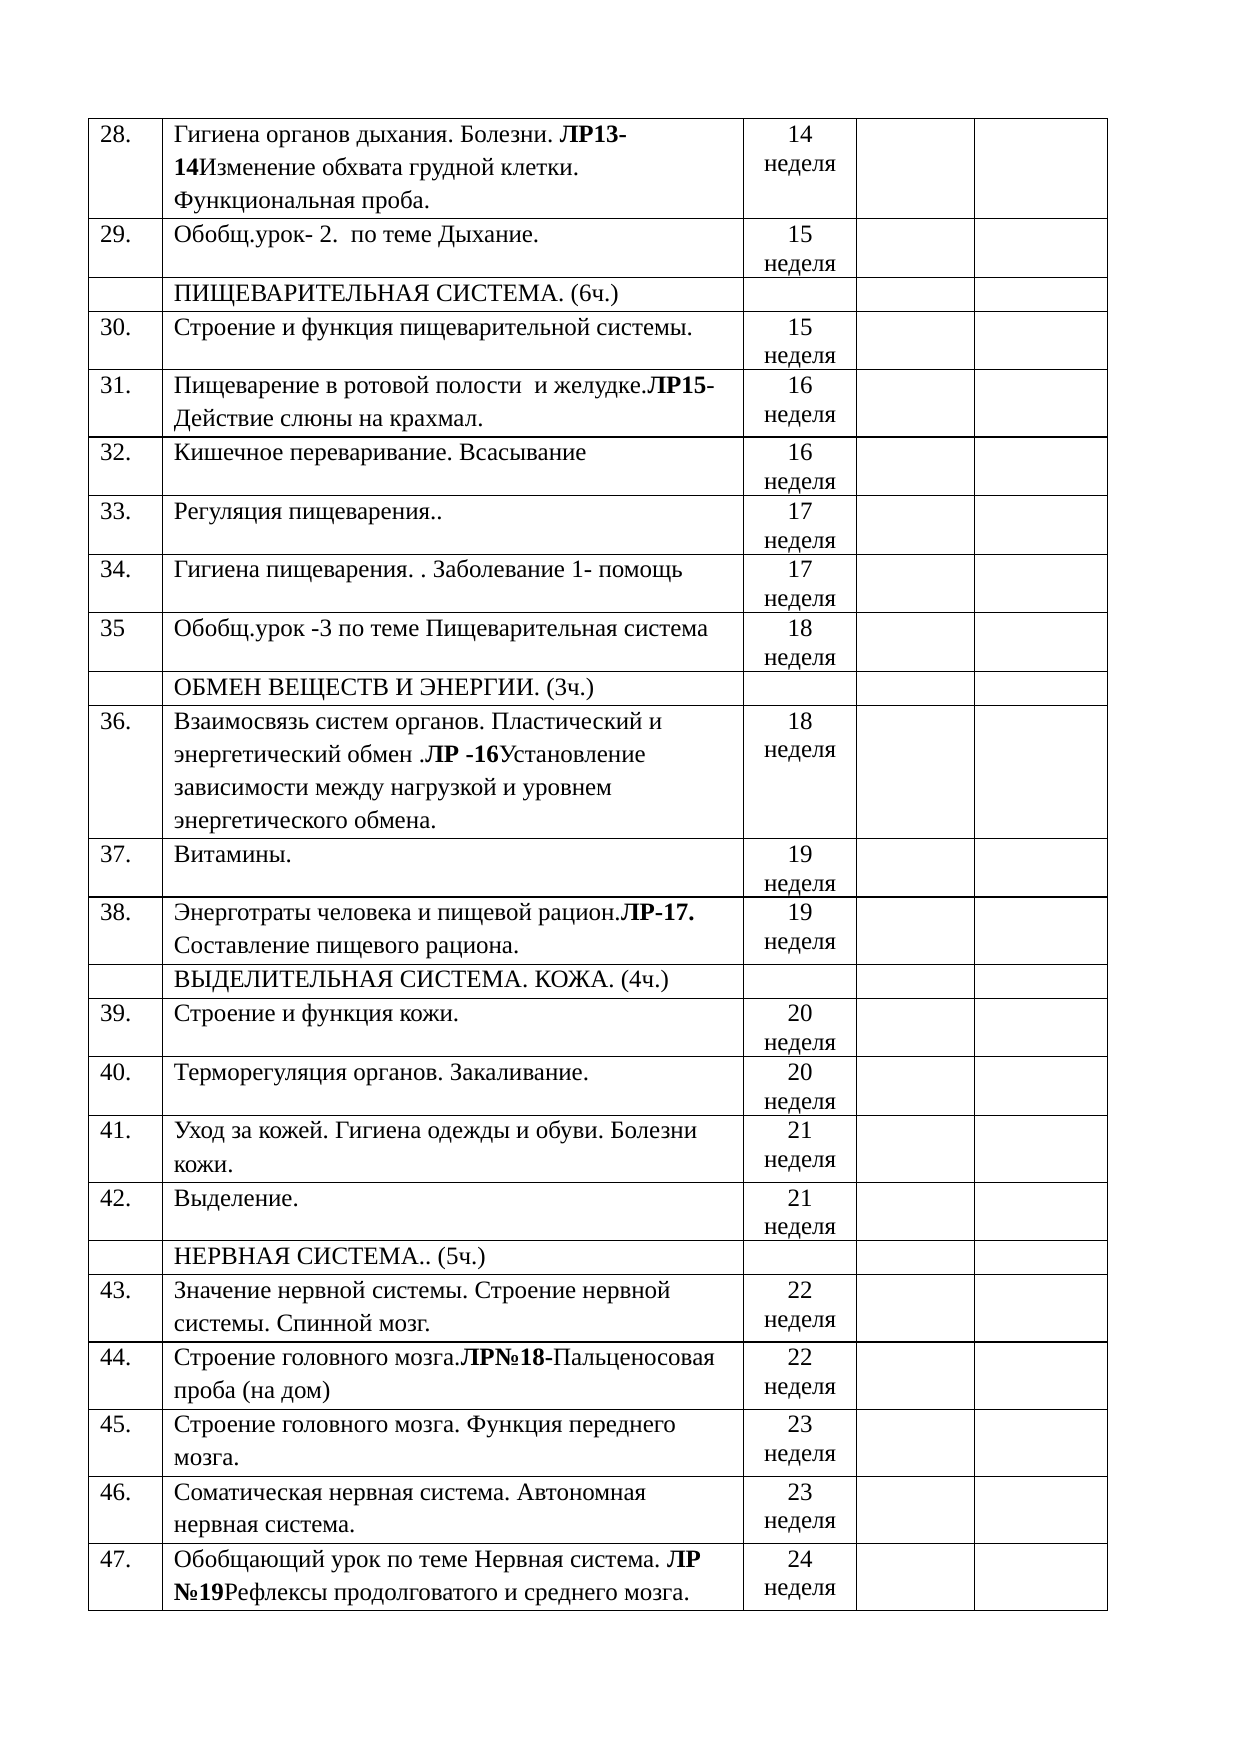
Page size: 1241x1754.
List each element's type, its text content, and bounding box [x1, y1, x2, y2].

table_cell Витамины. [163, 839, 743, 896]
table_cell 38. [89, 898, 162, 963]
table_cell ОБМЕН ВЕЩЕСТВ И ЭНЕРГИИ. (3ч.) [163, 672, 743, 705]
table_cell Гигиена органов дыхания. Болезни. ЛР13-14Изменение обхвата грудной клетки. Функциональная проба. [163, 119, 743, 218]
table_cell Уход за кожей. Гигиена одежды и обуви. Болезни кожи. [163, 1116, 743, 1182]
table_cell [857, 1057, 974, 1114]
table_cell Обобщ.урок -3 по теме Пищеварительная система [163, 613, 743, 671]
table_cell Взаимосвязь систем органов. Пластический и энергетический обмен .ЛР -16Установление зависимости между нагрузкой и уровнем энергетического обмена. [163, 706, 743, 838]
table_cell [857, 438, 974, 495]
table_cell [857, 555, 974, 612]
table_cell [975, 1116, 1107, 1182]
table_cell [89, 965, 162, 997]
table_cell [857, 1241, 974, 1274]
table_cell [744, 1241, 856, 1274]
table_cell Энерготраты человека и пищевой рацион.ЛР-17. Составление пищевого рациона. [163, 898, 743, 963]
table_cell 24 неделя [744, 1544, 856, 1610]
table_cell 23 неделя [744, 1410, 856, 1476]
table_cell 47. [89, 1544, 162, 1610]
table_cell Соматическая нервная система. Автономная нервная система. [163, 1477, 743, 1543]
table_cell 20 неделя [744, 1057, 856, 1114]
table_cell [857, 1183, 974, 1240]
table_cell [857, 1410, 974, 1476]
table_cell 21 неделя [744, 1183, 856, 1240]
table_cell [857, 278, 974, 311]
table_cell 46. [89, 1477, 162, 1543]
table_cell [857, 898, 974, 963]
table_cell Выделение. [163, 1183, 743, 1240]
table_cell ПИЩЕВАРИТЕЛЬНАЯ СИСТЕМА. (6ч.) [163, 278, 743, 311]
table_cell 18 неделя [744, 613, 856, 671]
table_cell [857, 839, 974, 896]
table_cell [975, 119, 1107, 218]
table_cell [857, 1343, 974, 1408]
table_cell [975, 496, 1107, 553]
table_cell 44. [89, 1343, 162, 1408]
table_cell [975, 1275, 1107, 1341]
table_cell 17 неделя [744, 496, 856, 553]
table_cell [975, 1477, 1107, 1543]
table_cell 20 неделя [744, 999, 856, 1056]
table_cell [975, 1241, 1107, 1274]
table_cell [857, 1477, 974, 1543]
table_cell 29. [89, 219, 162, 277]
table_cell Строение головного мозга. Функция переднего мозга. [163, 1410, 743, 1476]
table_cell 23 неделя [744, 1477, 856, 1543]
table_cell 40. [89, 1057, 162, 1114]
table_cell ВЫДЕЛИТЕЛЬНАЯ СИСТЕМА. КОЖА. (4ч.) [163, 965, 743, 997]
table_cell 21 неделя [744, 1116, 856, 1182]
table_cell 41. [89, 1116, 162, 1182]
table_cell [857, 1116, 974, 1182]
table_cell [975, 706, 1107, 838]
table_cell 17 неделя [744, 555, 856, 612]
table_cell 32. [89, 438, 162, 495]
table_cell Обобщ.урок- 2. по теме Дыхание. [163, 219, 743, 277]
table_cell [857, 312, 974, 369]
table_cell 14 неделя [744, 119, 856, 218]
table_cell НЕРВНАЯ СИСТЕМА.. (5ч.) [163, 1241, 743, 1274]
table_cell [975, 839, 1107, 896]
table_cell 30. [89, 312, 162, 369]
table_cell 22 неделя [744, 1275, 856, 1341]
table_cell Терморегуляция органов. Закаливание. [163, 1057, 743, 1114]
table_cell [975, 1544, 1107, 1610]
table_cell [89, 672, 162, 705]
table_cell [89, 1241, 162, 1274]
table_cell 15 неделя [744, 219, 856, 277]
table_cell 39. [89, 999, 162, 1056]
table_cell Кишечное переваривание. Всасывание [163, 438, 743, 495]
table_cell 19 неделя [744, 898, 856, 963]
table_cell [857, 370, 974, 436]
table_cell [975, 555, 1107, 612]
table_cell [975, 370, 1107, 436]
table_cell [857, 613, 974, 671]
table_cell [857, 219, 974, 277]
table_cell [857, 1275, 974, 1341]
table_cell [975, 278, 1107, 311]
table_cell [744, 965, 856, 997]
table_cell [975, 613, 1107, 671]
table_cell Обобщающий урок по теме Нервная система. ЛР №19Рефлексы продолговатого и среднего мозга. [163, 1544, 743, 1610]
table_cell 45. [89, 1410, 162, 1476]
table_cell [975, 1183, 1107, 1240]
table_cell Строение и функция пищеварительной системы. [163, 312, 743, 369]
table_cell Гигиена пищеварения. . Заболевание 1- помощь [163, 555, 743, 612]
table_cell 33. [89, 496, 162, 553]
table_cell Регуляция пищеварения.. [163, 496, 743, 553]
table_cell 19 неделя [744, 839, 856, 896]
table_cell [89, 278, 162, 311]
table_cell [744, 672, 856, 705]
table_cell [975, 1410, 1107, 1476]
table_cell [857, 706, 974, 838]
table_cell [975, 1343, 1107, 1408]
table_cell [857, 119, 974, 218]
table_cell [857, 672, 974, 705]
table_cell 35 [89, 613, 162, 671]
table_cell 37. [89, 839, 162, 896]
table_cell Строение и функция кожи. [163, 999, 743, 1056]
table_cell 16 неделя [744, 370, 856, 436]
table_cell [975, 312, 1107, 369]
table_cell [975, 1057, 1107, 1114]
table_cell 34. [89, 555, 162, 612]
table_cell [975, 219, 1107, 277]
table_cell Пищеварение в ротовой полости и желудке.ЛР15- Действие слюны на крахмал. [163, 370, 743, 436]
table_cell [857, 999, 974, 1056]
table_cell 16 неделя [744, 438, 856, 495]
table_cell 22 неделя [744, 1343, 856, 1408]
table_cell [975, 438, 1107, 495]
table_cell 15 неделя [744, 312, 856, 369]
table_cell 43. [89, 1275, 162, 1341]
table_cell [975, 965, 1107, 997]
table_cell [975, 898, 1107, 963]
table_cell [744, 278, 856, 311]
table_cell [857, 496, 974, 553]
table_cell [975, 999, 1107, 1056]
table_cell 18 неделя [744, 706, 856, 838]
table_cell Строение головного мозга.ЛР№18-Пальценосовая проба (на дом) [163, 1343, 743, 1408]
table_cell 42. [89, 1183, 162, 1240]
table_cell 36. [89, 706, 162, 838]
table_cell Значение нервной системы. Строение нервной системы. Спинной мозг. [163, 1275, 743, 1341]
table_cell [975, 672, 1107, 705]
table_cell 28. [89, 119, 162, 218]
table_cell [857, 965, 974, 997]
table_cell 31. [89, 370, 162, 436]
table_cell [857, 1544, 974, 1610]
